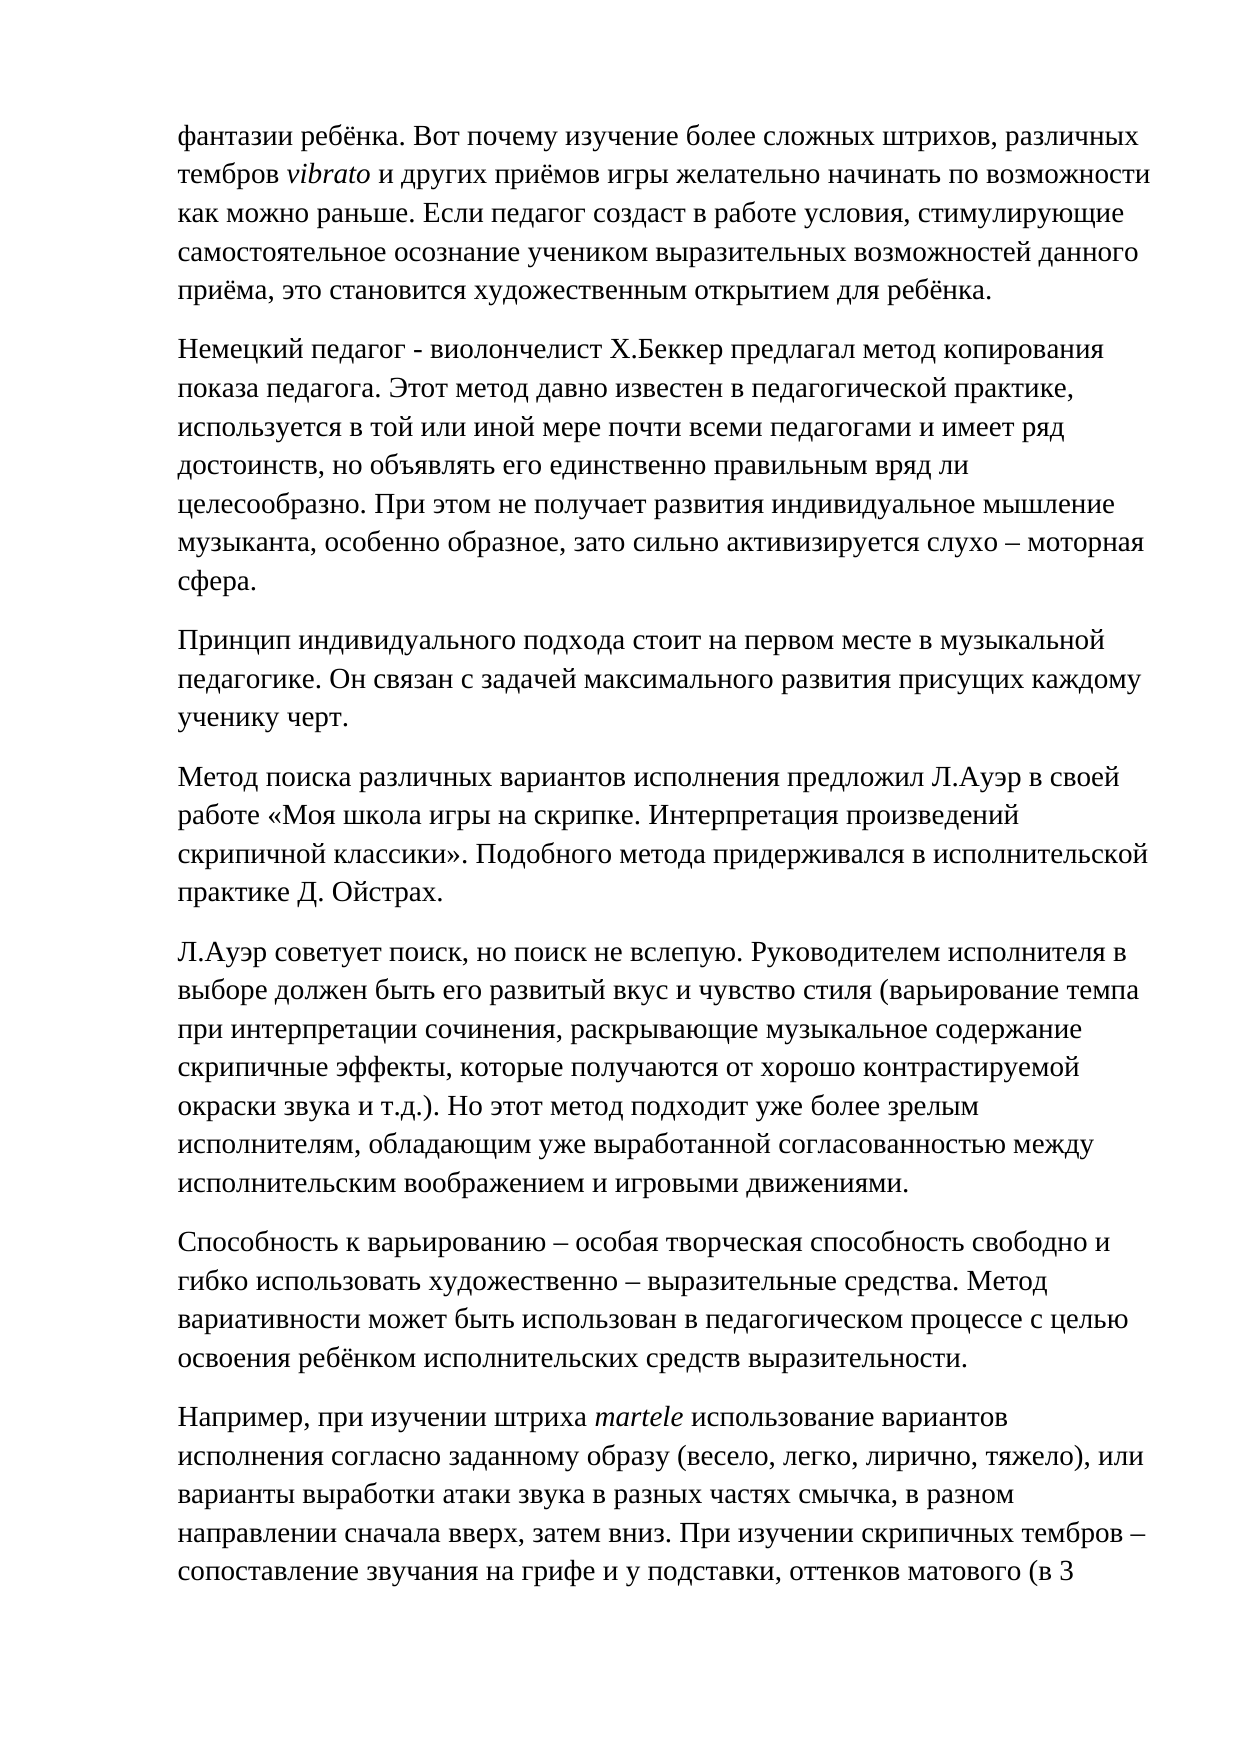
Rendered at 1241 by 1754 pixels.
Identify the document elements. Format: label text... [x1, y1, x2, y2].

text Способность к варьированию – особая творческая способность свободно и гибко использовать художественно – выразительные средства. Метод вариативности может быть использован в педагогическом процессе с целью освоения ребёнком исполнительских средств выразительности. [177, 1224, 1152, 1373]
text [177, 118, 1152, 306]
text Л.Ауэр советует поиск, но поиск не вслепую. Руководителем исполнителя в выборе должен быть его развитый вкус и чувство стиля (варьирование темпа при интерпретации сочинения, раскрывающие музыкальное содержание скрипичные эффекты, которые получаются от хорошо контрастируемой окраски звука и т.д.). Но этот метод подходит уже более зрелым исполнителям, обладающим уже выработанной согласованностью между исполнительским воображением и игровыми движениями. [177, 934, 1152, 1198]
text Немецкий педагог - виолончелист Х.Беккер предлагал метод копирования показа педагога. Этот метод давно известен в педагогической практике, используется в той или иной мере почти всеми педагогами и имеет ряд достоинств, но объявлять его единственно правильным вряд ли целесообразно. При этом не получает развития индивидуальное мышление музыканта, особенно образное, зато сильно активизируется слухо – моторная сфера. [177, 332, 1152, 596]
text Принцип индивидуального подхода стоит на первом месте в музыкальной педагогике. Он связан с задачей максимального развития присущих каждому ученику черт. [177, 622, 1152, 733]
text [177, 1399, 1152, 1587]
text Метод поиска различных вариантов исполнения предложил Л.Ауэр в своей работе «Моя школа игры на скрипке. Интерпретация произведений скрипичной классики». Подобного метода придерживался в исполнительской практике Д. Ойстрах. [177, 759, 1152, 908]
